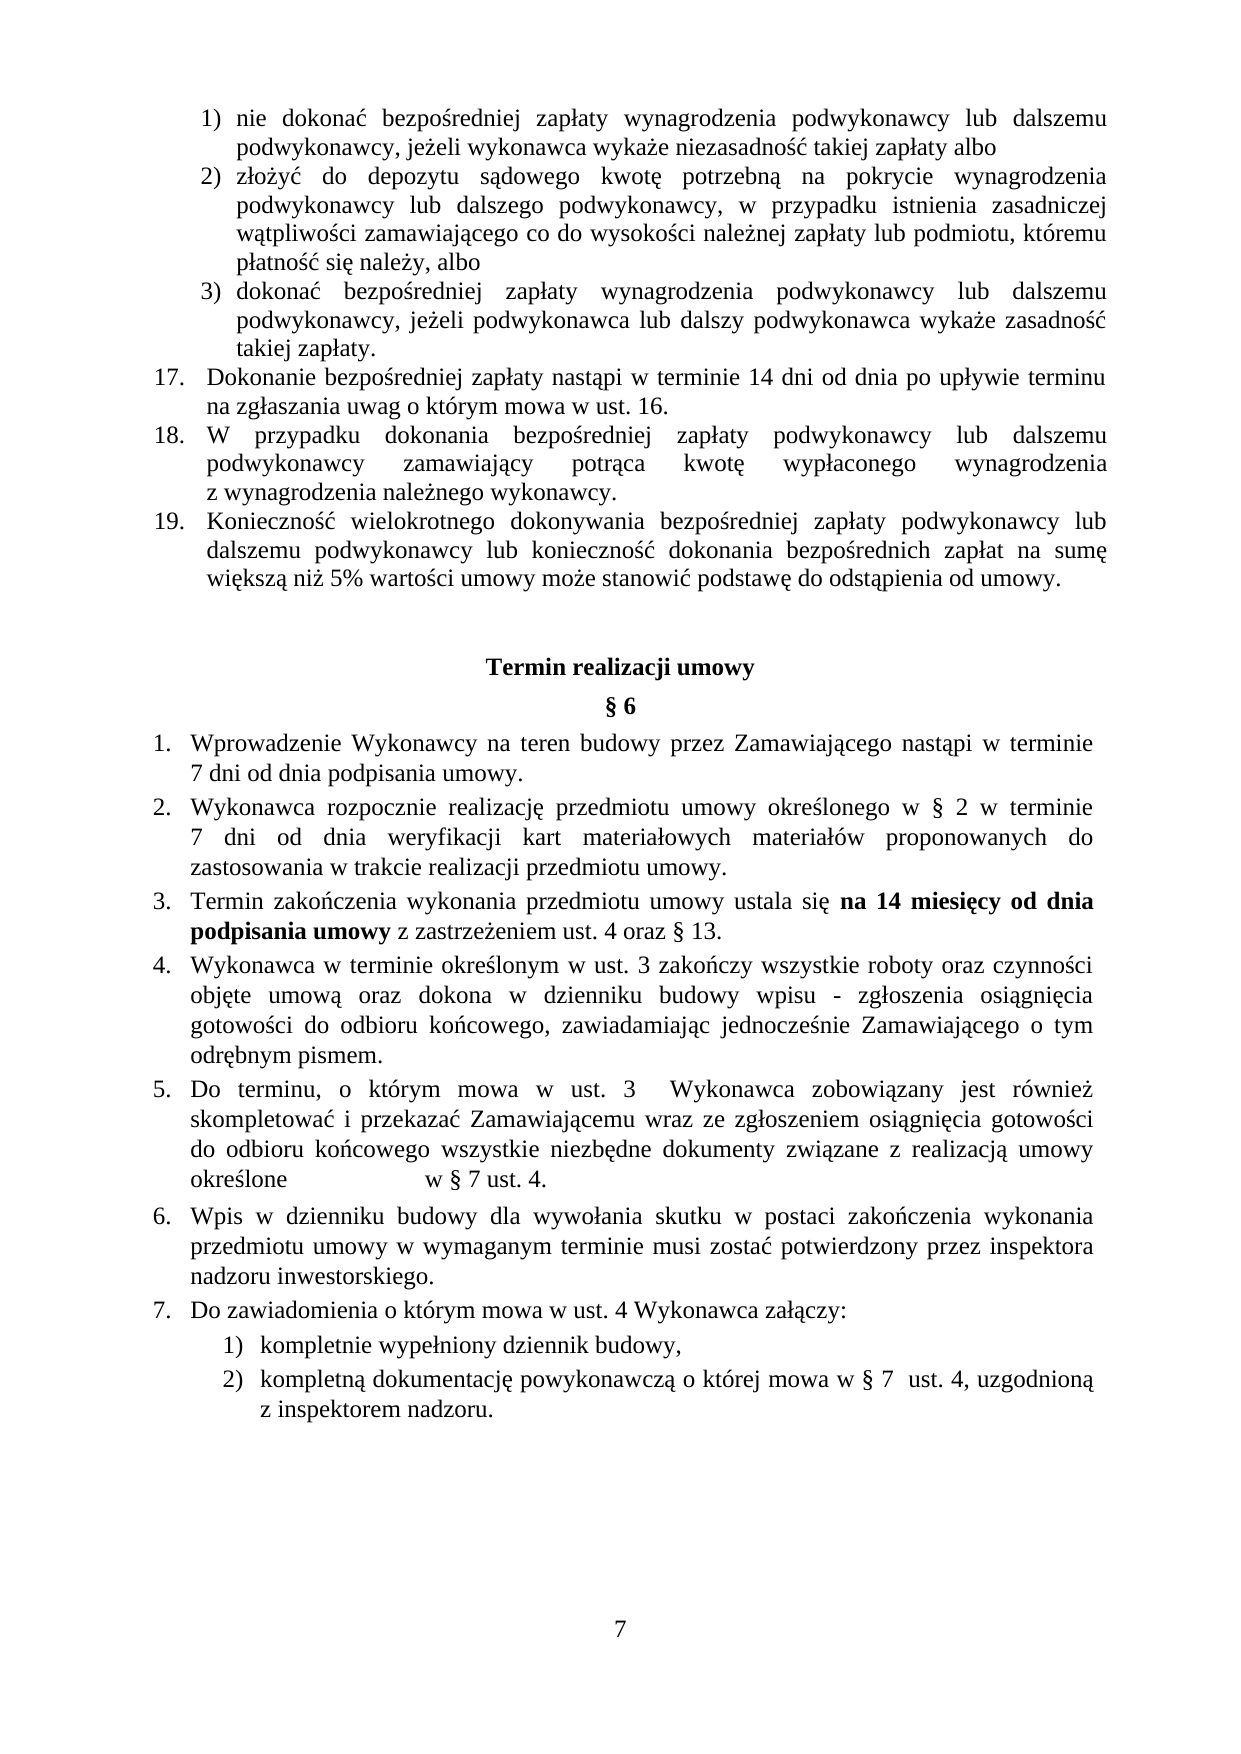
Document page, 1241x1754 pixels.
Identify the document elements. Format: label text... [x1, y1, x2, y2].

list Wprowadzenie Wykonawcy na teren budowy przez Zamawiającego nastąpi w terminie 7 dni od dnia podpisania umowy. [153, 728, 1094, 786]
subtitle § 6 [177, 691, 1063, 720]
list kompletną dokumentację powykonawczą o której mowa w § 7 ust. 4, uzgodnioną z inspektorem nadzoru. [222, 1364, 1094, 1423]
text Termin realizacji umowy [485, 652, 1107, 681]
list Do zawiadomienia o którym mowa w ust. 4 Wykonawca załączy: [153, 1295, 1094, 1324]
list nie dokonać bezpośredniej zapłaty wynagrodzenia podwykonawcy lub dalszemu podwykonawcy, jeżeli wykonawca wykaże niezasadność takiej zapłaty albo [221, 103, 1107, 161]
list Termin zakończenia wykonania przedmiotu umowy ustala się na 14 miesięcy od dnia podpisania umowy z zastrzeżeniem ust. 4 oraz § 13. [153, 886, 1094, 945]
list Do terminu, o którym mowa w ust. 3 Wykonawca zobowiązany jest również skompletować i przekazać Zamawiającemu wraz ze zgłoszeniem osiągnięcia gotowości do odbioru końcowego wszystkie niezbędne dokumenty związane z realizacją umowy określone w § 7 ust. 4. [153, 1074, 1094, 1193]
list Konieczność wielokrotnego dokonywania bezpośredniej zapłaty podwykonawcy lub dalszemu podwykonawcy lub konieczność dokonania bezpośrednich zapłat na sumę większą niż 5% wartości umowy może stanowić podstawę do odstąpienia od umowy. [185, 506, 1107, 592]
list Wpis w dzienniku budowy dla wywołania skutku w postaci zakończenia wykonania przedmiotu umowy w wymaganym terminie musi zostać potwierdzony przez inspektora nadzoru inwestorskiego. [153, 1201, 1094, 1290]
list kompletnie wypełniony dziennik budowy, [222, 1330, 1094, 1358]
list Wykonawca rozpocznie realizację przedmiotu umowy określonego w § 2 w terminie 7 dni od dnia weryfikacji kart materiałowych materiałów proponowanych do zastosowania w trakcie realizacji przedmiotu umowy. [153, 792, 1094, 881]
list złożyć do depozytu sądowego kwotę potrzebną na pokrycie wynagrodzenia podwykonawcy lub dalszego podwykonawcy, w przypadku istnienia zasadniczej wątpliwości zamawiającego co do wysokości należnej zapłaty lub podmiotu, któremu płatność się należy, albo [221, 161, 1107, 276]
list dokonać bezpośredniej zapłaty wynagrodzenia podwykonawcy lub dalszemu podwykonawcy, jeżeli podwykonawca lub dalszy podwykonawca wykaże zasadność takiej zapłaty. [221, 276, 1107, 362]
list W przypadku dokonania bezpośredniej zapłaty podwykonawcy lub dalszemu podwykonawcy zamawiający potrąca kwotę wypłaconego wynagrodzenia z wynagrodzenia należnego wykonawcy. [185, 420, 1107, 506]
list Dokonanie bezpośredniej zapłaty nastąpi w terminie 14 dni od dnia po upływie terminu na zgłaszania uwag o którym mowa w ust. 16. [185, 362, 1107, 420]
list Wykonawca w terminie określonym w ust. 3 zakończy wszystkie roboty oraz czynności objęte umową oraz dokona w dzienniku budowy wpisu - zgłoszenia osiągnięcia gotowości do odbioru końcowego, zawiadamiając jednocześnie Zamawiającego o tym odrębnym pismem. [153, 951, 1094, 1069]
